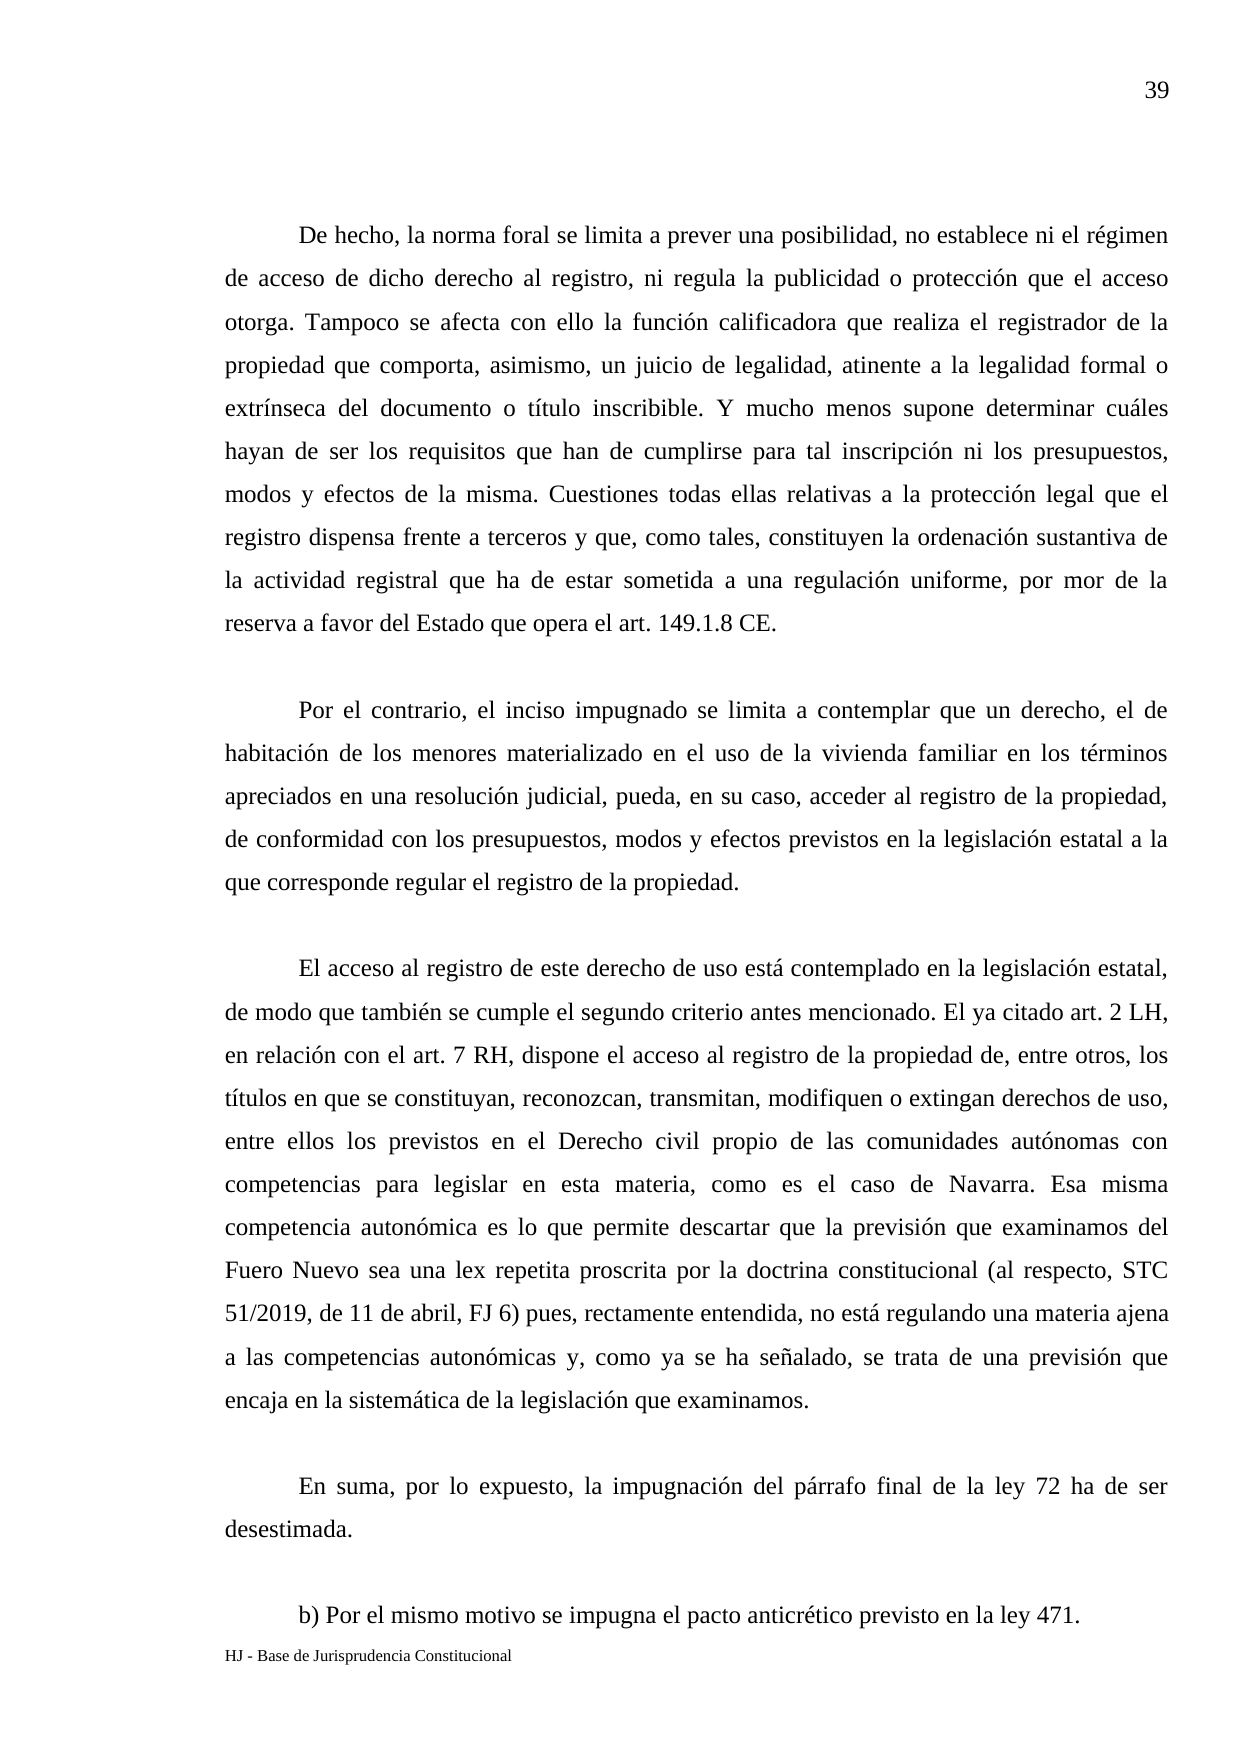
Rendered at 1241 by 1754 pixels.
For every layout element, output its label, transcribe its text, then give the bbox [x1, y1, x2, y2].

text b) Por el mismo motivo se impugna el pacto anticrético previsto en la ley 471. [224, 1600, 1169, 1629]
text El acceso al registro de este derecho de uso está contemplado en la legislación estatal, de modo que también se cumple el segundo criterio antes mencionado. El ya citado art. 2 LH, en relación con el art. 7 RH, dispone el acceso al registro de la propiedad de, entre otros, los títulos en que se constituyan, reconozcan, transmitan, modifiquen o extingan derechos de uso, entre ellos los previstos en el Derecho civil propio de las comunidades autónomas con competencias para legislar en esta materia, como es el caso de Navarra. Esa misma competencia autonómica es lo que permite descartar que la previsión que examinamos del Fuero Nuevo sea una lex repetita proscrita por la doctrina constitucional (al respecto, STC 51/2019, de 11 de abril, FJ 6) pues, rectamente entendida, no está regulando una materia ajena a las competencias autonómicas y, como ya se ha señalado, se trata de una previsión que encaja en la sistemática de la legislación que examinamos. [224, 953, 1169, 1413]
text En suma, por lo expuesto, la impugnación del párrafo final de la ley 72 ha de ser desestimada. [224, 1471, 1169, 1543]
text De hecho, la norma foral se limita a prever una posibilidad, no establece ni el régimen de acceso de dicho derecho al registro, ni regula la publicidad o protección que el acceso otorga. Tampoco se afecta con ello la función calificadora que realiza el registrador de la propiedad que comporta, asimismo, un juicio de legalidad, atinente a la legalidad formal o extrínseca del documento o título inscribible. Y mucho menos supone determinar cuáles hayan de ser los requisitos que han de cumplirse para tal inscripción ni los presupuestos, modos y efectos de la misma. Cuestiones todas ellas relativas a la protección legal que el registro dispensa frente a terceros y que, como tales, constituyen la ordenación sustantiva de la actividad registral que ha de estar sometida a una regulación uniforme, por mor de la reserva a favor del Estado que opera el art. 149.1.8 CE. [224, 220, 1169, 637]
text Por el contrario, el inciso impugnado se limita a contemplar que un derecho, el de habitación de los menores materializado en el uso de la vivienda familiar en los términos apreciados en una resolución judicial, pueda, en su caso, acceder al registro de la propiedad, de conformidad con los presupuestos, modos y efectos previstos en la legislación estatal a la que corresponde regular el registro de la propiedad. [224, 695, 1169, 896]
